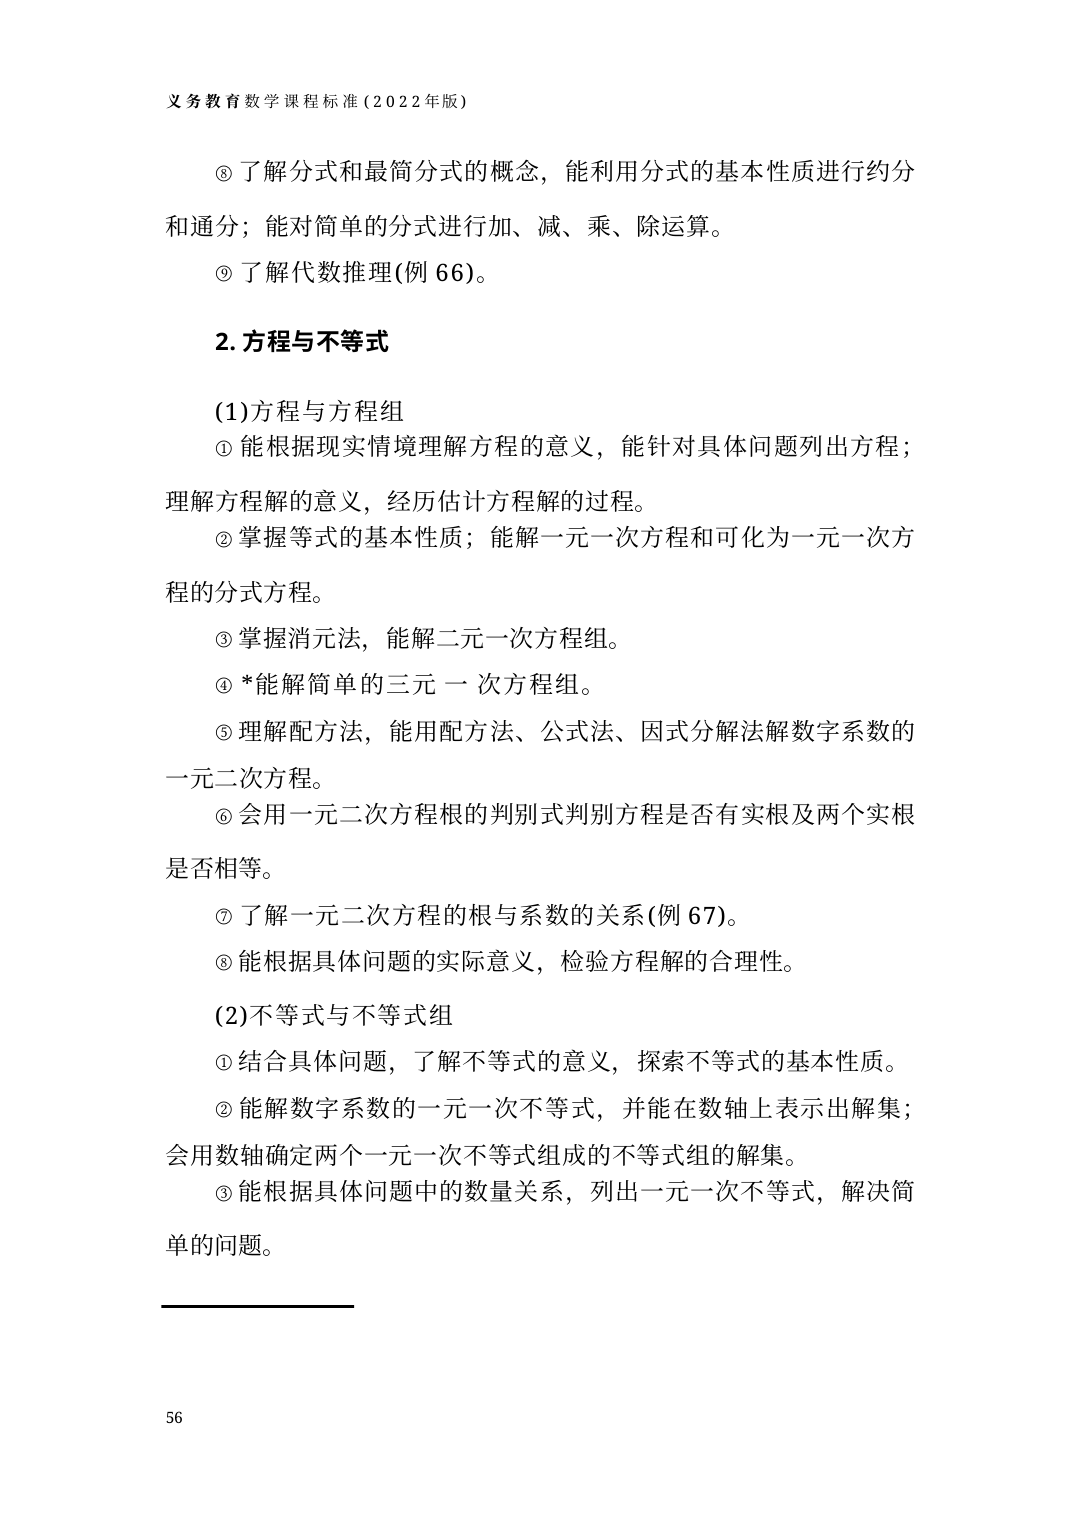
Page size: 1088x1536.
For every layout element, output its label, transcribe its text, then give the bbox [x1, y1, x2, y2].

text ②能解数字系数的一元一次不等式，并能在数轴上表示出解集； [214, 1092, 929, 1123]
text ⑧能根据具体问题的实际意义，检验方程解的合理性。 [214, 946, 929, 977]
text ① 能根据现实情境理解方程的意义，能针对具体问题列出方程； [214, 442, 929, 486]
text 单的问题。 [166, 1230, 929, 1261]
text ③掌握消元法，能解二元一次方程组。 [214, 622, 929, 653]
text ④ *能解简单的三元 一 次方程组。 [214, 669, 929, 700]
text ①结合具体问题，了解不等式的意义，探索不等式的基本性质。 [214, 1046, 929, 1077]
text ⑤理解配方法，能用配方法、公式法、因式分解法解数字系数的 [214, 716, 929, 747]
text 会用数轴确定两个一元一次不等式组成的不等式组的解集。 [166, 1139, 929, 1170]
text 一元二次方程。 [166, 762, 929, 794]
text ⑦了解一元二次方程的根与系数的关系(例67)。 [214, 899, 929, 930]
text ③能根据具体问题中的数量关系，列出一元一次不等式，解决简 [214, 1186, 929, 1230]
text 是否相等。 [166, 853, 929, 884]
text ⑧了解分式和最简分式的概念，能利用分式的基本性质进行约分 [214, 167, 929, 211]
text ②掌握等式的基本性质；能解一元一次方程和可化为一元一次方 [214, 532, 929, 576]
text ⑨了解代数推理(例66)。 [214, 257, 929, 288]
text 程的分式方程。 [166, 576, 929, 607]
text 和通分；能对简单的分式进行加、减、乘、除运算。 [166, 211, 929, 242]
text ⑥会用一元二次方程根的判别式判别方程是否有实根及两个实根 [214, 809, 929, 853]
text (1)方程与方程组 [214, 395, 929, 427]
text 2. 方程与不等式 [215, 325, 929, 357]
text (2)不等式与不等式组 [214, 999, 929, 1031]
text 理解方程解的意义，经历估计方程解的过程。 [166, 486, 929, 517]
